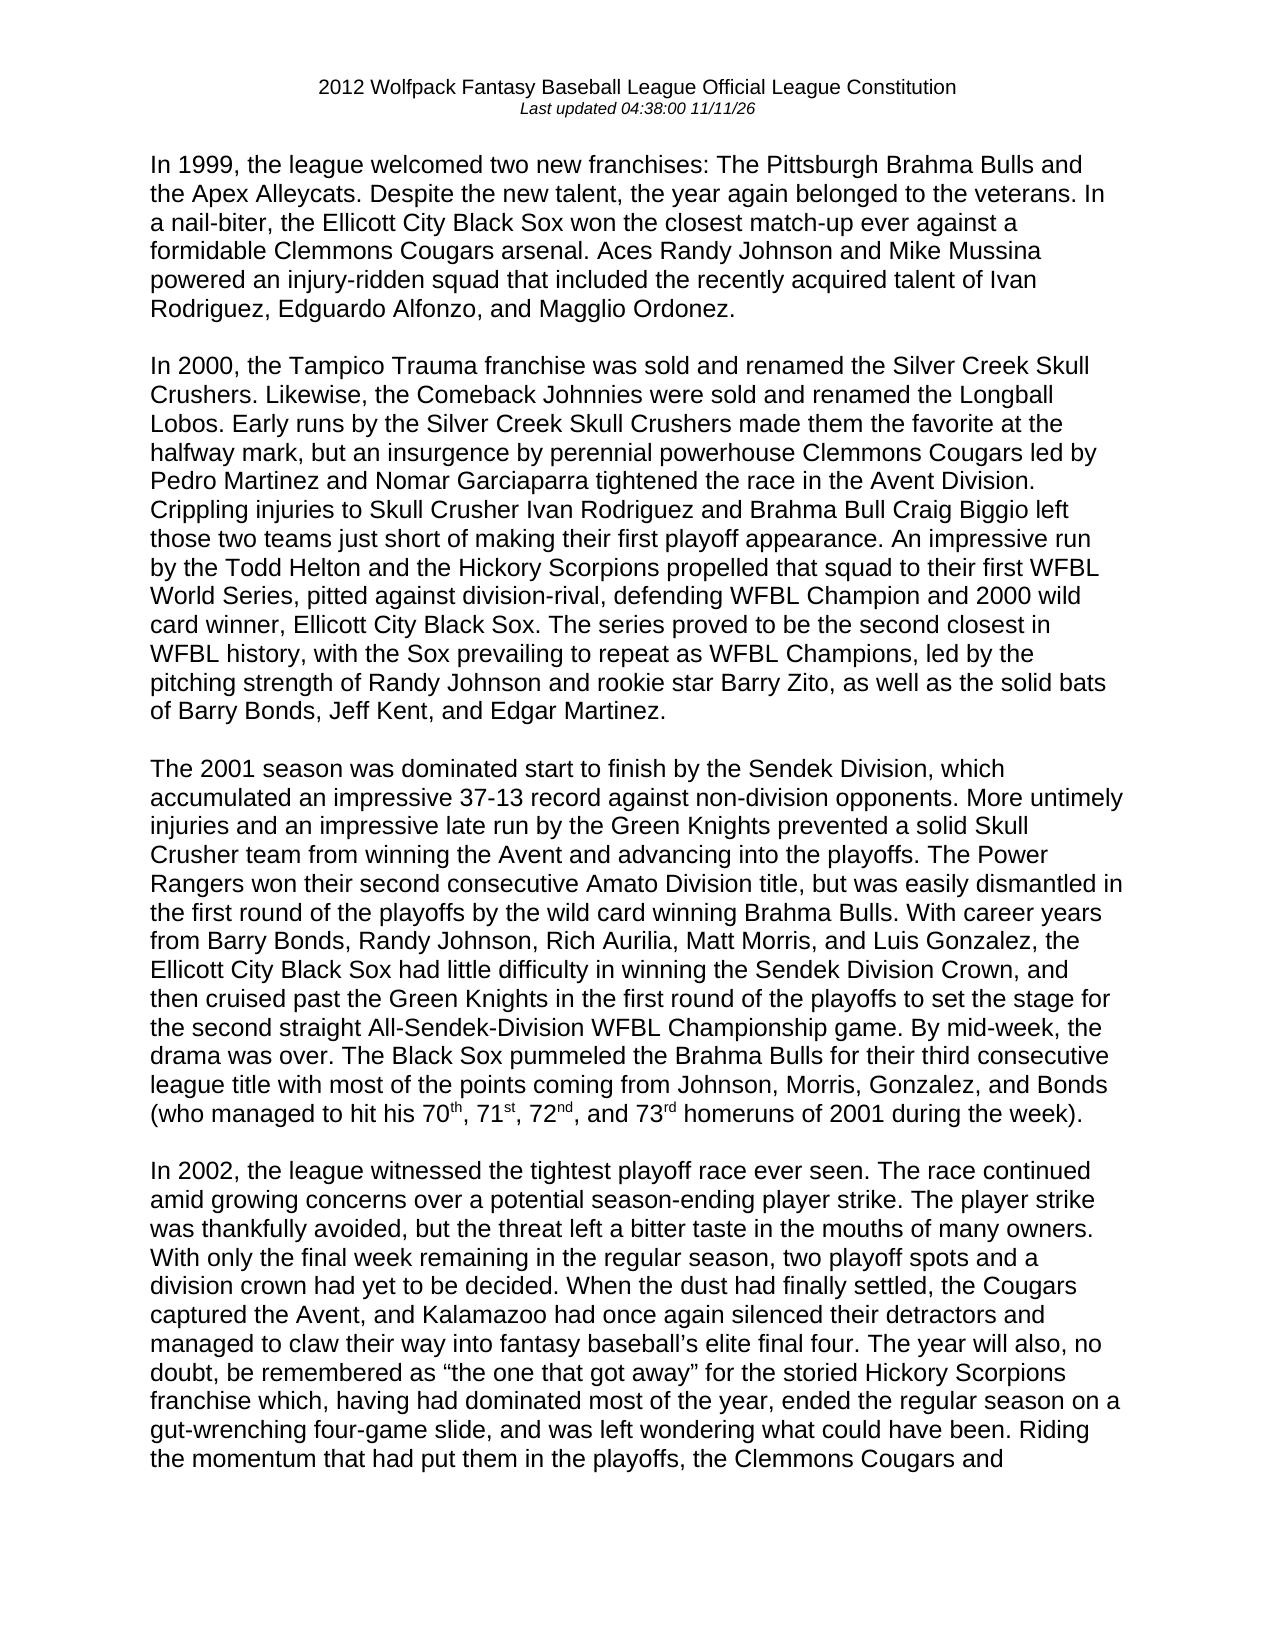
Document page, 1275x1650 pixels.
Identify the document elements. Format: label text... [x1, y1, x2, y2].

text In 2000, the Tampico Trauma franchise was sold and renamed the Silver Creek Skull Crushers. Likewise, the Comeback Johnnies were sold and renamed the Longball Lobos. Early runs by the Silver Creek Skull Crushers made them the favorite at the halfway mark, but an insurgence by perennial powerhouse Clemmons Cougars led by Pedro Martinez and Nomar Garciaparra tightened the race in the Avent Division. Crippling injuries to Skull Crusher Ivan Rodriguez and Brahma Bull Craig Biggio left those two teams just short of making their first playoff appearance. An impressive run by the Todd Helton and the Hickory Scorpions propelled that squad to their first WFBL World Series, pitted against division-rival, defending WFBL Champion and 2000 wild card winner, Ellicott City Black Sox. The series proved to be the second closest in WFBL history, with the Sox prevailing to repeat as WFBL Champions, led by the pitching strength of Randy Johnson and rookie star Barry Zito, as well as the solid bats of Barry Bonds, Jeff Kent, and Edgar Martinez. [150, 351, 1125, 725]
text In 1999, the league welcomed two new franchises: The Pittsburgh Brahma Bulls and the Apex Alleycats. Despite the new talent, the year again belonged to the veterans. In a nail-biter, the Ellicott City Black Sox won the closest match-up ever against a formidable Clemmons Cougars arsenal. Aces Randy Johnson and Mike Mussina powered an injury-ridden squad that included the recently acquired talent of Ivan Rodriguez, Edguardo Alfonzo, and Magglio Ordonez. [150, 150, 1125, 322]
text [150, 1156, 1125, 1472]
text The 2001 season was dominated start to finish by the Sendek Division, which accumulated an impressive 37-13 record against non-division opponents. More untimely injuries and an impressive late run by the Green Knights prevented a solid Skull Crusher team from winning the Avent and advancing into the playoffs. The Power Rangers won their second consecutive Amato Division title, but was easily dismantled in the first round of the playoffs by the wild card winning Brahma Bulls. With career years from Barry Bonds, Randy Johnson, Rich Aurilia, Matt Morris, and Luis Gonzalez, the Ellicott City Black Sox had little difficulty in winning the Sendek Division Crown, and then cruised past the Green Knights in the first round of the playoffs to set the stage for the second straight All-Sendek-Division WFBL Championship game. By mid-week, the drama was over. The Black Sox pummeled the Brahma Bulls for their third consecutive league title with most of the points coming from Johnson, Morris, Gonzalez, and Bonds (who managed to hit his 70th, 71st, 72nd, and 73rd homeruns of 2001 during the week). [150, 754, 1125, 1127]
